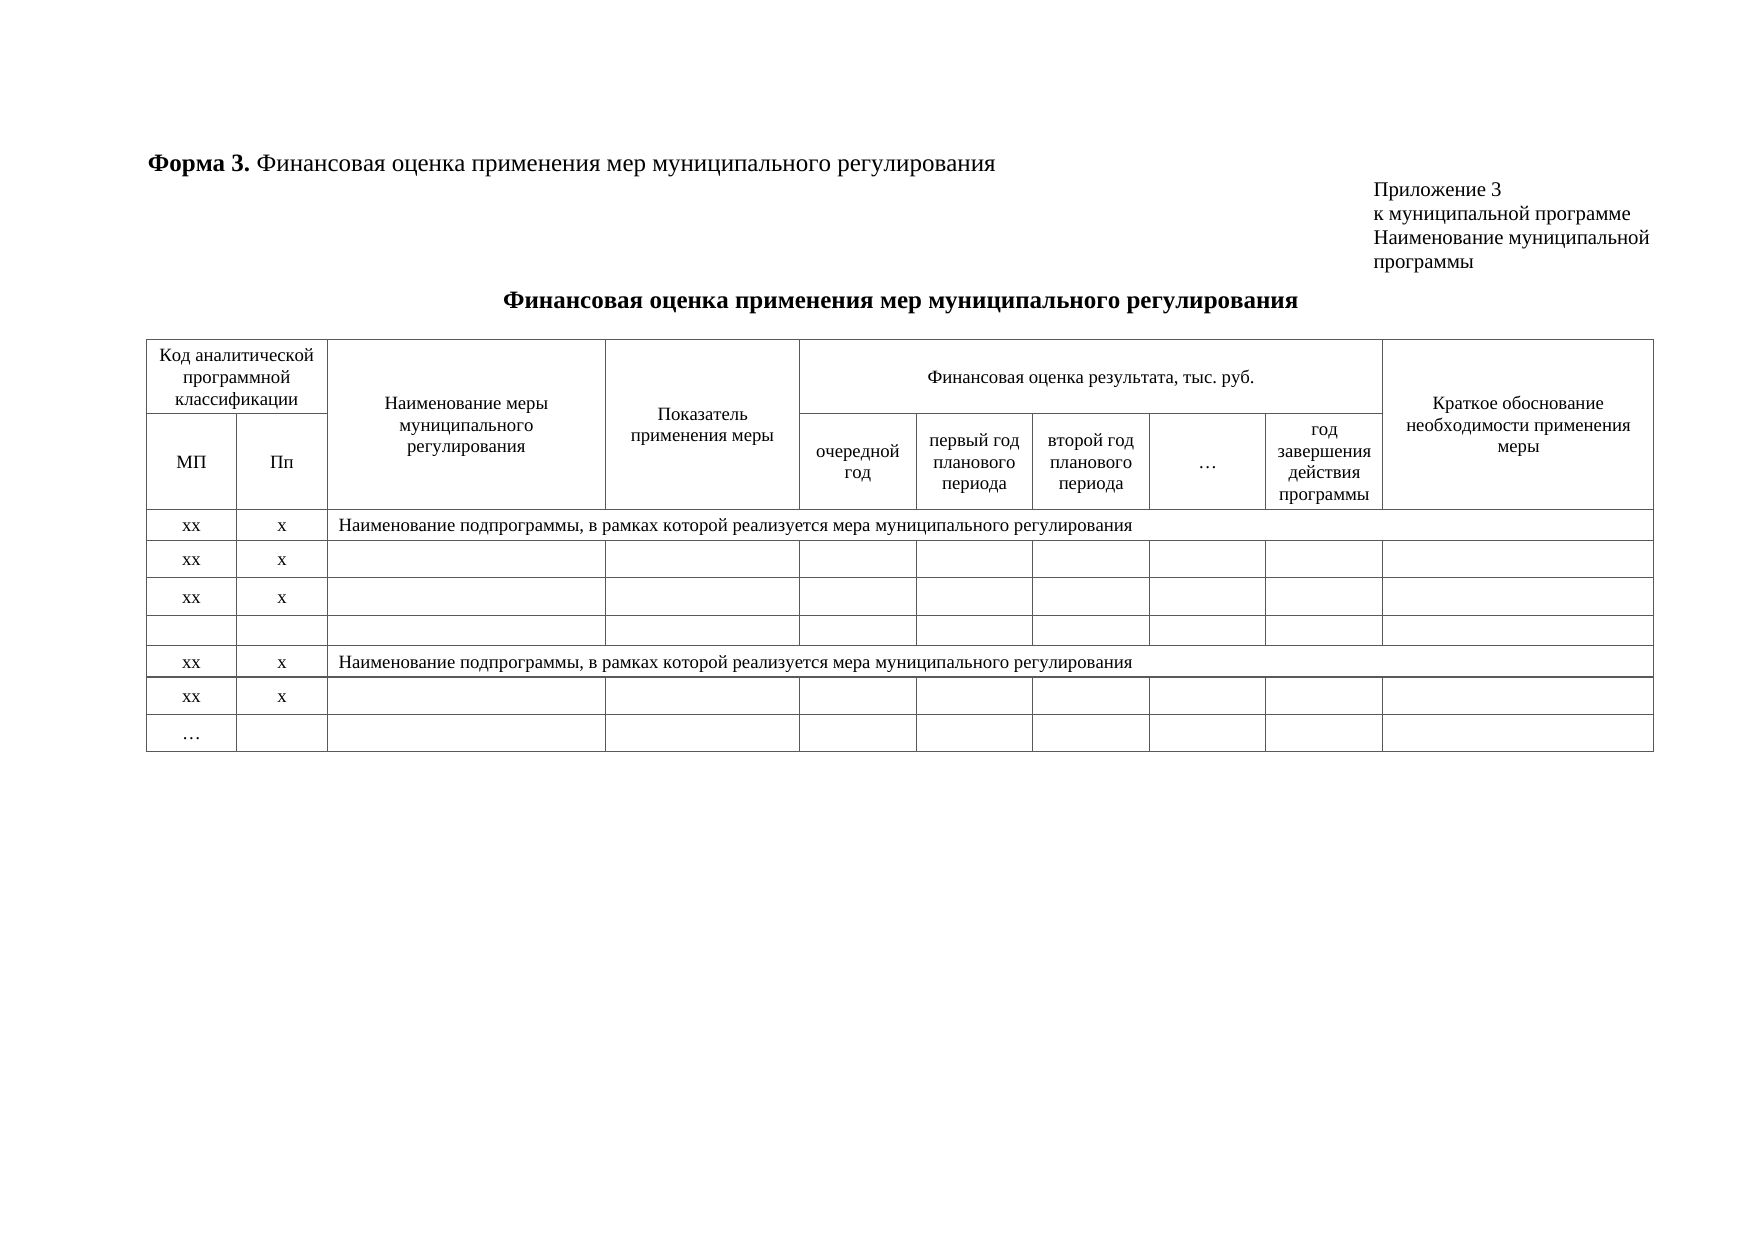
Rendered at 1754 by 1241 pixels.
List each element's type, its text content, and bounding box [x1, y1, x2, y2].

table_cell Пп [237, 414, 327, 509]
table_cell [328, 616, 605, 645]
table_cell [237, 616, 327, 645]
table_cell Наименование подпрограммы, в рамках которой реализуется мера муниципального регулирования [328, 646, 1653, 676]
table_cell второй год планового периода [1033, 414, 1149, 509]
table_cell [1266, 616, 1382, 645]
table_cell [606, 678, 799, 714]
table_cell хх [147, 510, 236, 540]
table_cell хх [147, 678, 236, 714]
table_cell [328, 678, 605, 714]
table_cell [328, 715, 605, 751]
table_cell [917, 616, 1032, 645]
table_cell первый год планового периода [917, 414, 1032, 509]
table_cell [606, 715, 799, 751]
table_cell х [237, 578, 327, 614]
table_cell [1383, 578, 1653, 614]
table_cell [1383, 616, 1653, 645]
table_cell хх [147, 646, 236, 676]
table_cell [606, 616, 799, 645]
text Форма 3. Финансовая оценка применения мер муниципального регулирования [148, 148, 1654, 176]
table_cell [1383, 715, 1653, 751]
table_cell [800, 578, 916, 614]
table_cell [1033, 541, 1149, 577]
table_cell [1033, 578, 1149, 614]
text Финансовая оценка применения мер муниципального регулирования [148, 285, 1654, 314]
table_cell [1033, 616, 1149, 645]
table_cell [1150, 541, 1265, 577]
text Приложение 3 [1373, 176, 1654, 201]
table_cell [800, 715, 916, 751]
table_cell … [147, 715, 236, 751]
text Наименование муниципальной программы [1373, 224, 1654, 273]
table_header Краткое обоснование необходимости применения меры [1383, 340, 1653, 509]
table_cell [1266, 541, 1382, 577]
table_cell х [237, 646, 327, 676]
table_cell [1033, 678, 1149, 714]
table_cell [917, 541, 1032, 577]
table_cell [1150, 715, 1265, 751]
table_cell [1266, 715, 1382, 751]
table_cell х [237, 678, 327, 714]
table_cell [328, 578, 605, 614]
table_cell МП [147, 414, 236, 509]
table_cell [1033, 715, 1149, 751]
table_cell х [237, 541, 327, 577]
table_cell [917, 578, 1032, 614]
table_cell хх [147, 578, 236, 614]
table_header Показатель применения меры [606, 340, 799, 509]
table_header Наименование меры муниципального регулирования [328, 340, 605, 509]
table_header Код аналитической программной классификации [147, 340, 327, 413]
table_cell [917, 715, 1032, 751]
table_cell год завершения действия программы [1266, 414, 1382, 509]
table_cell [1266, 578, 1382, 614]
table_cell [147, 616, 236, 645]
table_cell [1150, 616, 1265, 645]
table_cell [606, 541, 799, 577]
table_cell [1150, 678, 1265, 714]
table_cell Наименование подпрограммы, в рамках которой реализуется мера муниципального регулирования [328, 510, 1653, 540]
table_cell очередной год [800, 414, 916, 509]
table_cell [237, 715, 327, 751]
table_cell [800, 678, 916, 714]
table_cell … [1150, 414, 1265, 509]
table_cell [606, 578, 799, 614]
table_cell [800, 616, 916, 645]
table_cell [917, 678, 1032, 714]
table_cell хх [147, 541, 236, 577]
table_cell [1150, 578, 1265, 614]
table_cell [328, 541, 605, 577]
table_cell [800, 541, 916, 577]
table_cell [1383, 541, 1653, 577]
table_cell х [237, 510, 327, 540]
table_header Финансовая оценка результата, тыс. руб. [800, 340, 1382, 413]
table_cell [1266, 678, 1382, 714]
text к муниципальной программе [1373, 201, 1654, 224]
table_cell [1383, 678, 1653, 714]
